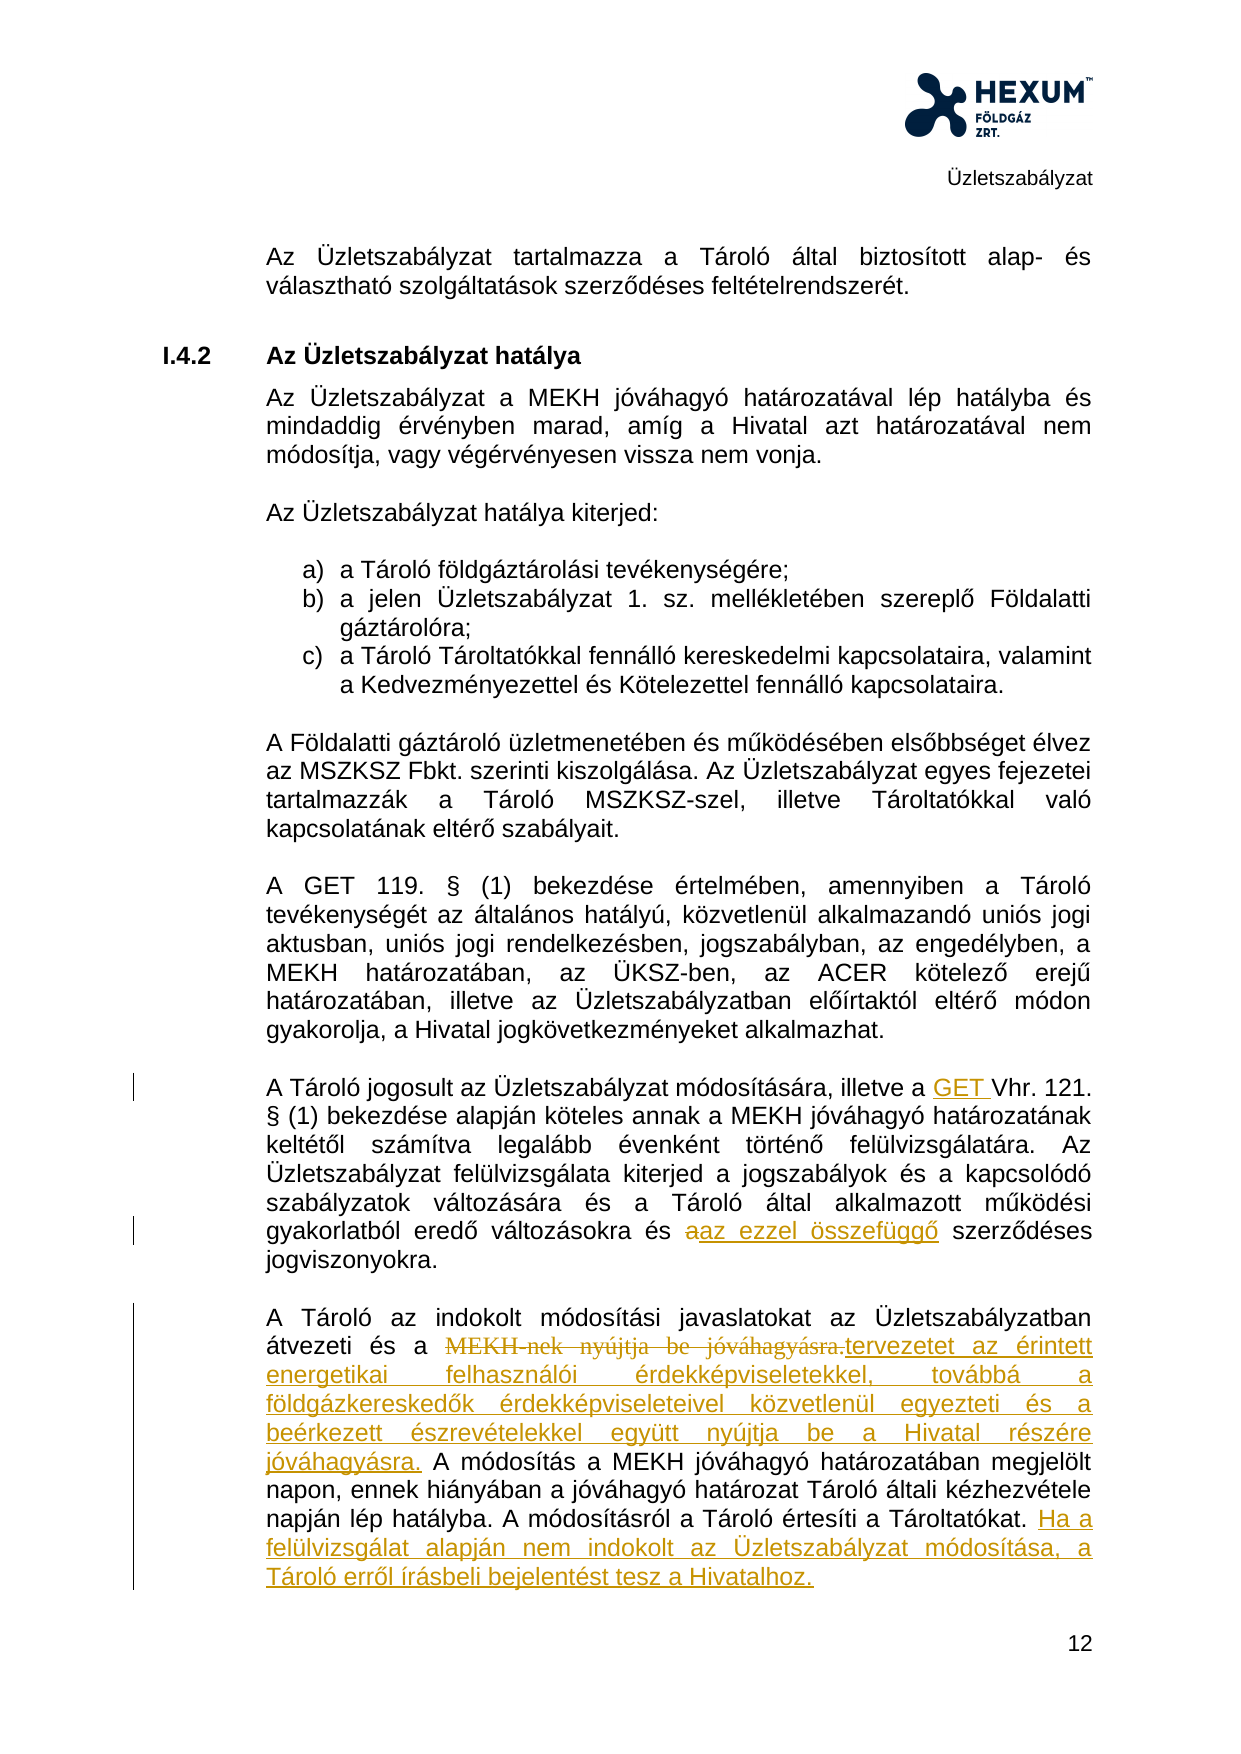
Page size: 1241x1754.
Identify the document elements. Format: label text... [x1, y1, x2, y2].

list a Tároló Tároltatókkal fennálló kereskedelmi kapcsolataira, valamint a Kedvezményezettel és Kötelezettel fennálló kapcsolataira. [302, 641, 1093, 699]
text Az Üzletszabályzat a MEKH jóváhagyó határozatával lép hatályba és mindaddig érvényben marad, amíg a Hivatal azt határozatával nem módosítja, vagy végérvényesen vissza nem vonja. [266, 383, 1093, 469]
list a Tároló földgáztárolási tevékenységére; [302, 555, 1093, 584]
text A Földalatti gáztároló üzletmenetében és működésében elsőbbséget élvez az MSZKSZ Fbkt. szerinti kiszolgálása. Az Üzletszabályzat egyes fejezetei tartalmazzák a Tároló MSZKSZ-szel, illetve Tároltatókkal való kapcsolatának eltérő szabályait. [266, 728, 1093, 843]
text Az Üzletszabályzat tartalmazza a Tároló által biztosított alap- és választható szolgáltatások szerződéses feltételrendszerét. [266, 242, 1093, 300]
text A Tároló az indokolt módosítási javaslatokat az Üzletszabályzatban átvezeti és a A módosítás a MEKH jóváhagyó határozatában megjelölt napon, ennek hiányában a jóváhagyó határozat Tároló általi kézhezvétele napján lép hatályba. A módosításról a Tároló értesíti a Tároltatókat. [266, 1559, 1093, 1590]
text Az Üzletszabályzat hatálya kiterjed: [266, 498, 1093, 526]
text A Tároló az indokolt módosítási javaslatokat az Üzletszabályzatban átvezeti és a A módosítás a MEKH jóváhagyó határozatában megjelölt napon, ennek hiányában a jóváhagyó határozat Tároló általi kézhezvétele napján lép hatályba. A módosításról a Tároló értesíti a Tároltatókat. [266, 1303, 1093, 1385]
text A Tároló az indokolt módosítási javaslatokat az Üzletszabályzatban átvezeti és a A módosítás a MEKH jóváhagyó határozatában megjelölt napon, ennek hiányában a jóváhagyó határozat Tároló általi kézhezvétele napján lép hatályba. A módosításról a Tároló értesíti a Tároltatókat. [266, 1444, 1093, 1558]
picture [905, 73, 1093, 137]
list a jelen Üzletszabályzat 1. sz. mellékletében szereplő Földalatti gáztárolóra; [302, 584, 1093, 641]
text A Tároló jogosult az Üzletszabályzat módosítására, illetve a Vhr. 121. § (1) bekezdése alapján köteles annak a MEKH jóváhagyó határozatának keltétől számítva legalább évenként történő felülvizsgálatára. Az Üzletszabályzat felülvizsgálata kiterjed a jogszabályok és a kapcsolódó szabályzatok változására és a Tároló által alkalmazott működési gyakorlatból eredő változásokra és szerződéses jogviszonyokra. [266, 1073, 1093, 1274]
subtitle Az Üzletszabályzat hatálya [162, 341, 1093, 370]
text A Tároló az indokolt módosítási javaslatokat az Üzletszabályzatban átvezeti és a A módosítás a MEKH jóváhagyó határozatában megjelölt napon, ennek hiányában a jóváhagyó határozat Tároló általi kézhezvétele napján lép hatályba. A módosításról a Tároló értesíti a Tároltatókat. [266, 1415, 1093, 1443]
text A GET 119. § (1) bekezdése értelmében, amennyiben a Tároló tevékenységét az általános hatályú, közvetlenül alkalmazandó uniós jogi aktusban, uniós jogi rendelkezésben, jogszabályban, az engedélyben, a MEKH határozatában, az ÜKSZ-ben, az ACER kötelező erejű határozatában, illetve az Üzletszabályzatban előírtaktól eltérő módon gyakorolja, a Hivatal jogkövetkezményeket alkalmazhat. [266, 871, 1092, 1044]
text A Tároló az indokolt módosítási javaslatokat az Üzletszabályzatban átvezeti és a A módosítás a MEKH jóváhagyó határozatában megjelölt napon, ennek hiányában a jóváhagyó határozat Tároló általi kézhezvétele napján lép hatályba. A módosításról a Tároló értesíti a Tároltatókat. [266, 1386, 1093, 1414]
